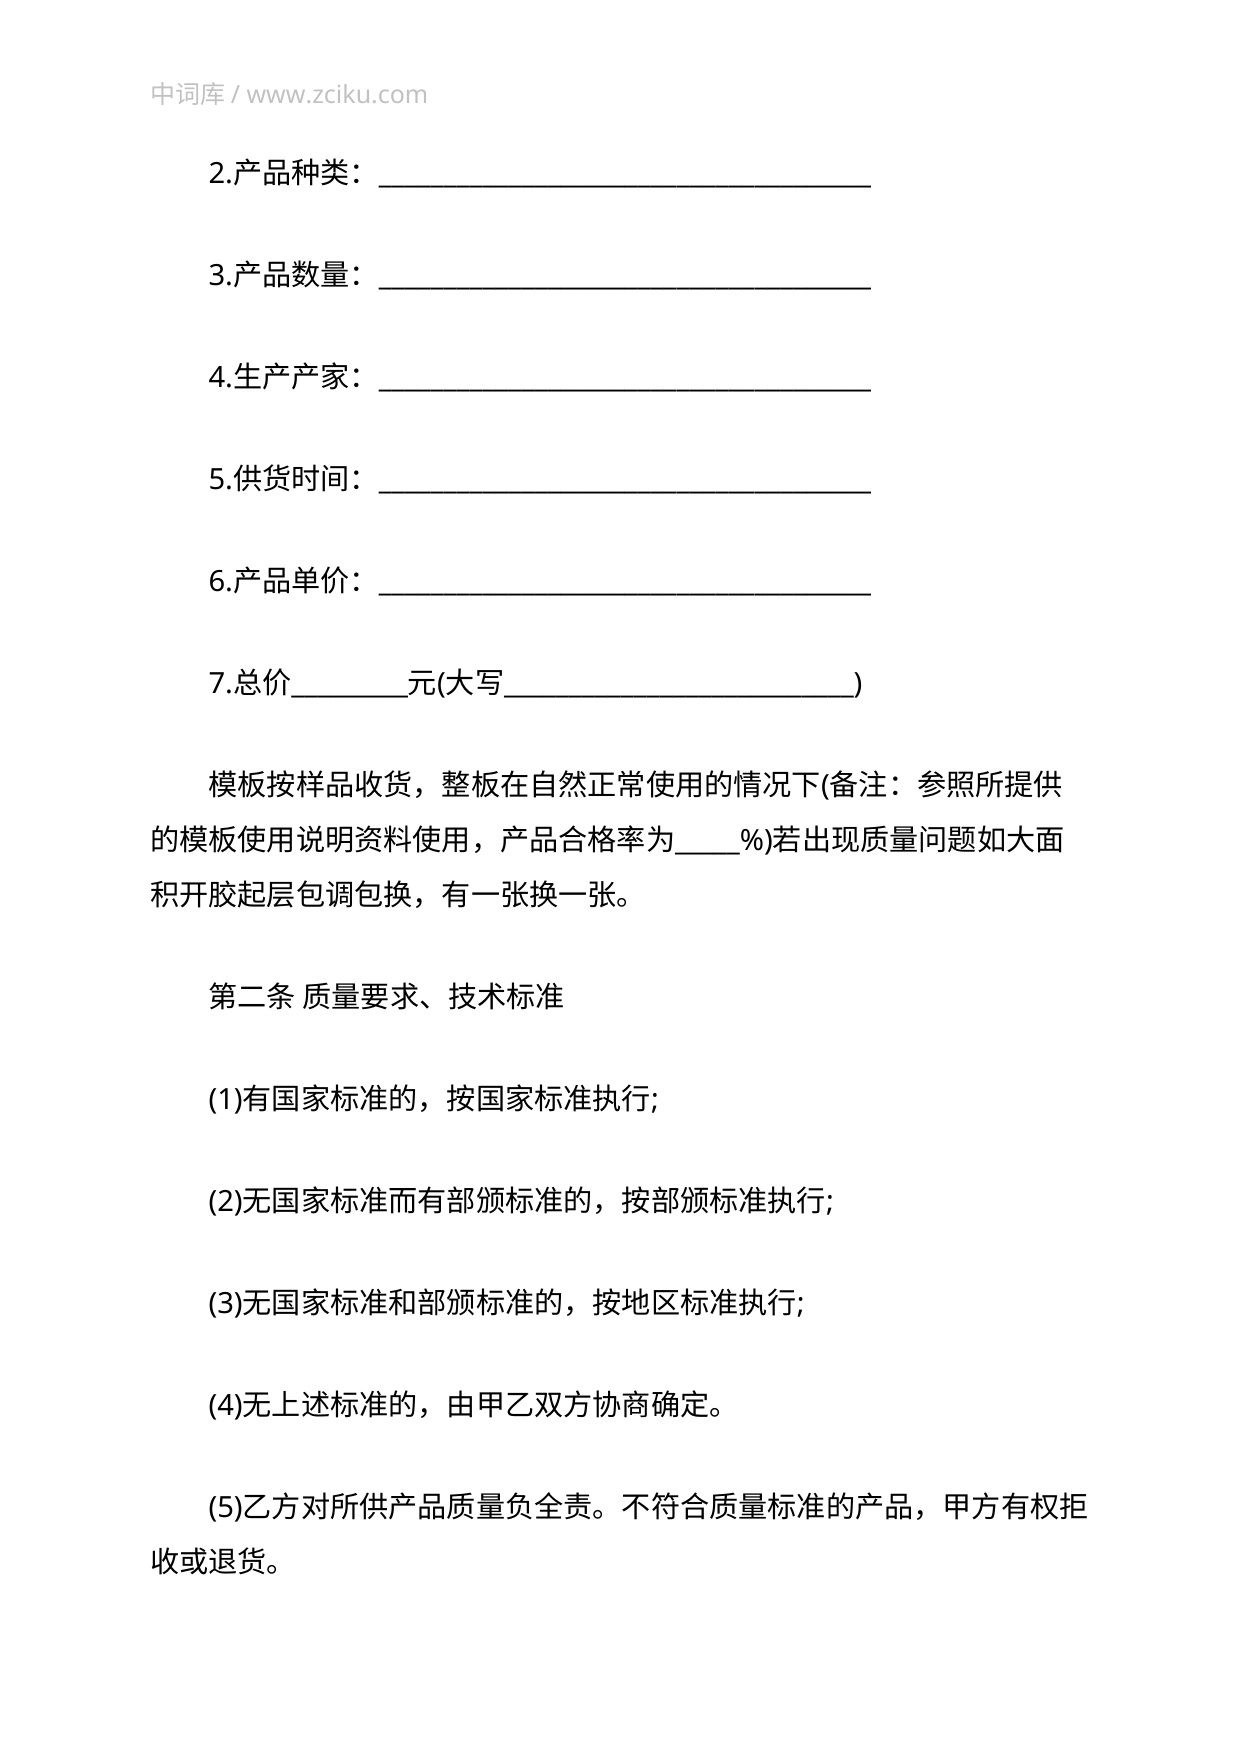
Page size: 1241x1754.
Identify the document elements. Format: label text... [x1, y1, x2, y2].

text 7.总价_________元(大写___________________________) [150, 660, 1090, 702]
text 2.产品种类：______________________________________ [150, 150, 1090, 192]
text 第二条 质量要求、技术标准 [150, 974, 1090, 1016]
text 4.生产产家：______________________________________ [150, 354, 1090, 396]
text 3.产品数量：______________________________________ [150, 252, 1090, 294]
text (2)无国家标准而有部颁标准的，按部颁标准执行; [150, 1177, 1090, 1220]
text 6.产品单价：______________________________________ [150, 558, 1090, 600]
text 模板按样品收货，整板在自然正常使用的情况下(备注：参照所提供的模板使用说明资料使用，产品合格率为_____%)若出现质量问题如大面积开胶起层包调包换，有一张换一张。 [150, 762, 1090, 914]
text (4)无上述标准的，由甲乙双方协商确定。 [150, 1381, 1090, 1424]
text (1)有国家标准的，按国家标准执行; [150, 1075, 1090, 1118]
text 5.供货时间：______________________________________ [150, 456, 1090, 498]
text (5)乙方对所供产品质量负全责。不符合质量标准的产品，甲方有权拒收或退货。 [150, 1483, 1090, 1581]
text (3)无国家标准和部颁标准的，按地区标准执行; [150, 1279, 1090, 1322]
